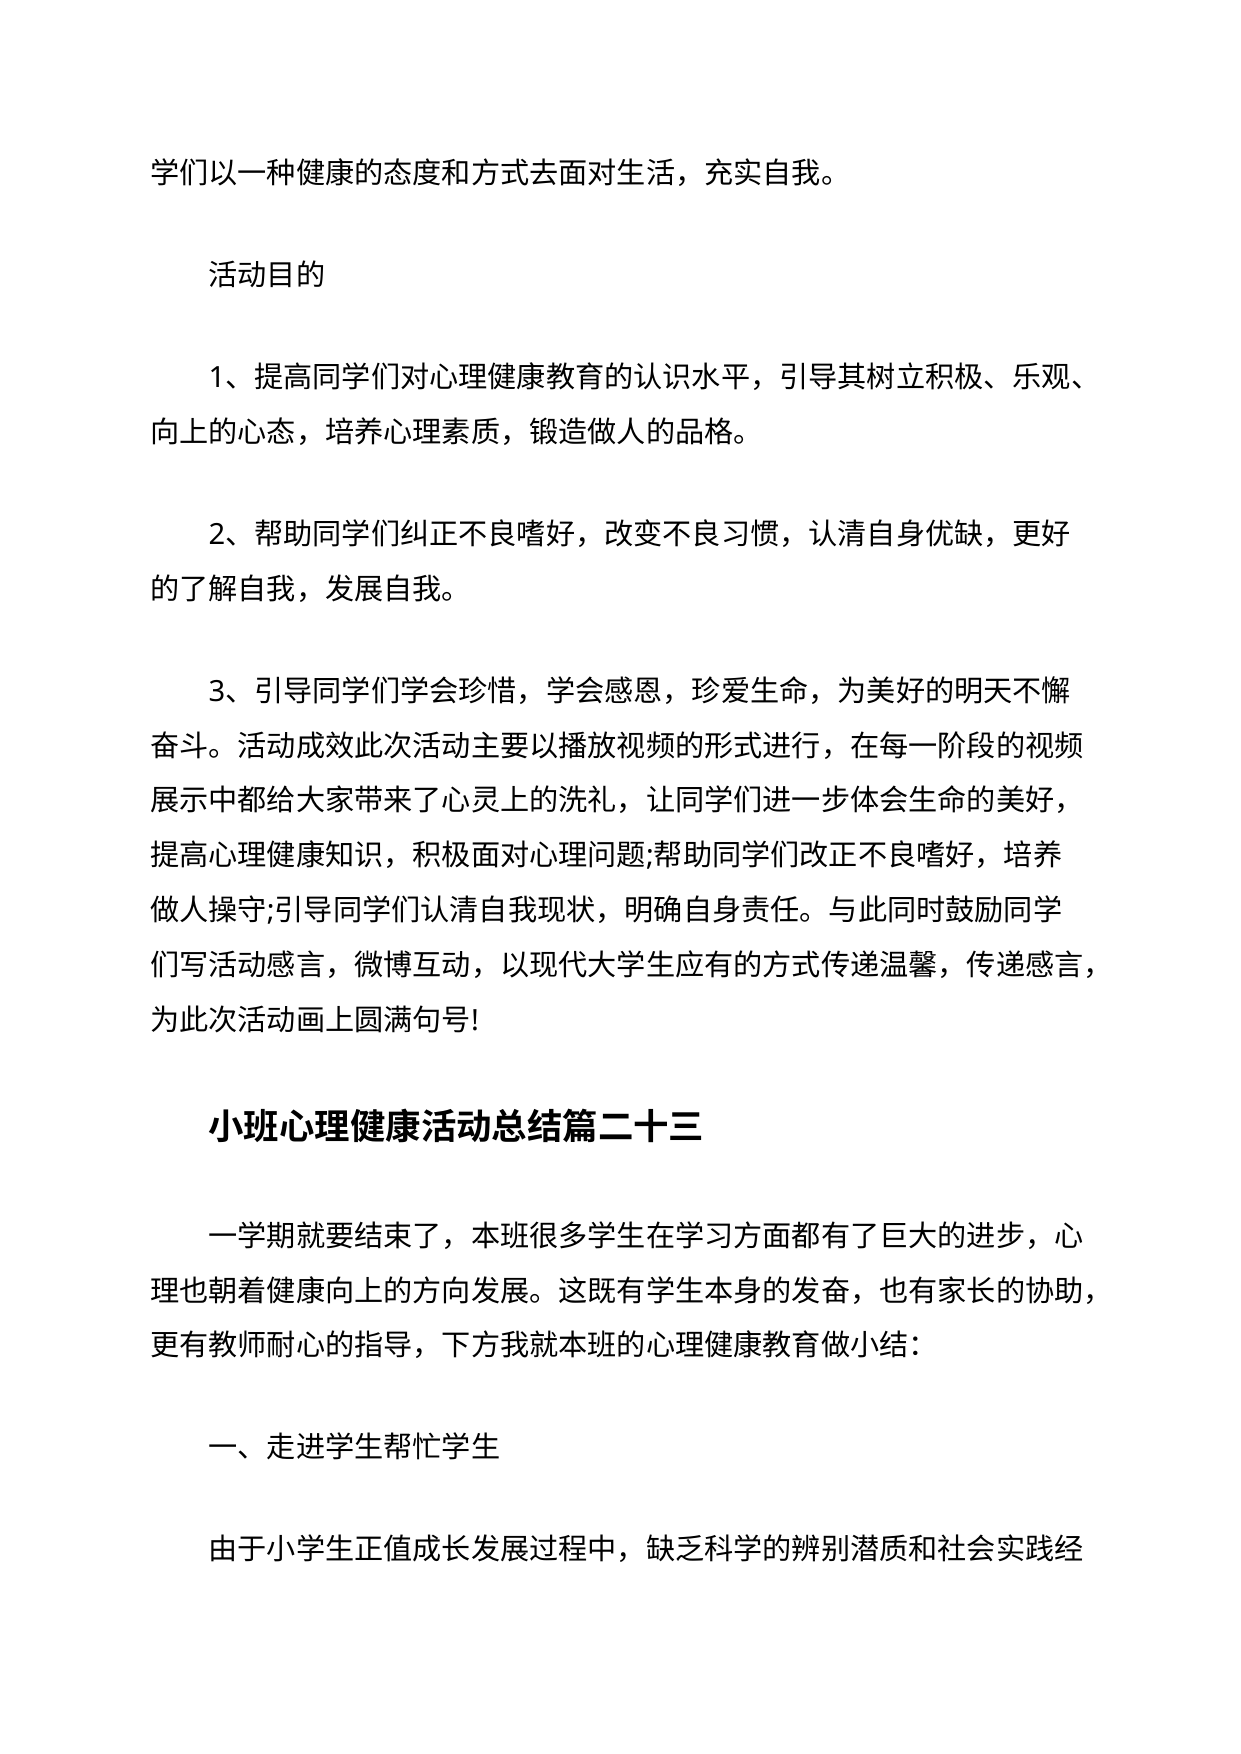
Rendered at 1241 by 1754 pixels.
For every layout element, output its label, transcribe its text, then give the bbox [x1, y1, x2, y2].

text 一、走进学生帮忙学生 [150, 1424, 1090, 1466]
text 2、帮助同学们纠正不良嗜好，改变不良习惯，认清自身优缺，更好的了解自我，发展自我。 [150, 510, 1090, 608]
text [150, 150, 1090, 192]
text 3、引导同学们学会珍惜，学会感恩，珍爱生命，为美好的明天不懈奋斗。活动成效此次活动主要以播放视频的形式进行，在每一阶段的视频展示中都给大家带来了心灵上的洗礼，让同学们进一步体会生命的美好，提高心理健康知识，积极面对心理问题;帮助同学们改正不良嗜好，培养做人操守;引导同学们认清自我现状，明确自身责任。与此同时鼓励同学们写活动感言，微博互动，以现代大学生应有的方式传递温馨，传递感言，为此次活动画上圆满句号! [150, 667, 1090, 1039]
text 小班心理健康活动总结篇二十三 [150, 1099, 1090, 1150]
text 1、提高同学们对心理健康教育的认识水平，引导其树立积极、乐观、向上的心态，培养心理素质，锻造做人的品格。 [150, 353, 1090, 451]
text 活动目的 [150, 252, 1090, 294]
text 一学期就要结束了，本班很多学生在学习方面都有了巨大的进步，心理也朝着健康向上的方向发展。这既有学生本身的发奋，也有家长的协助，更有教师耐心的指导，下方我就本班的心理健康教育做小结： [150, 1212, 1090, 1364]
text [150, 1526, 1090, 1568]
